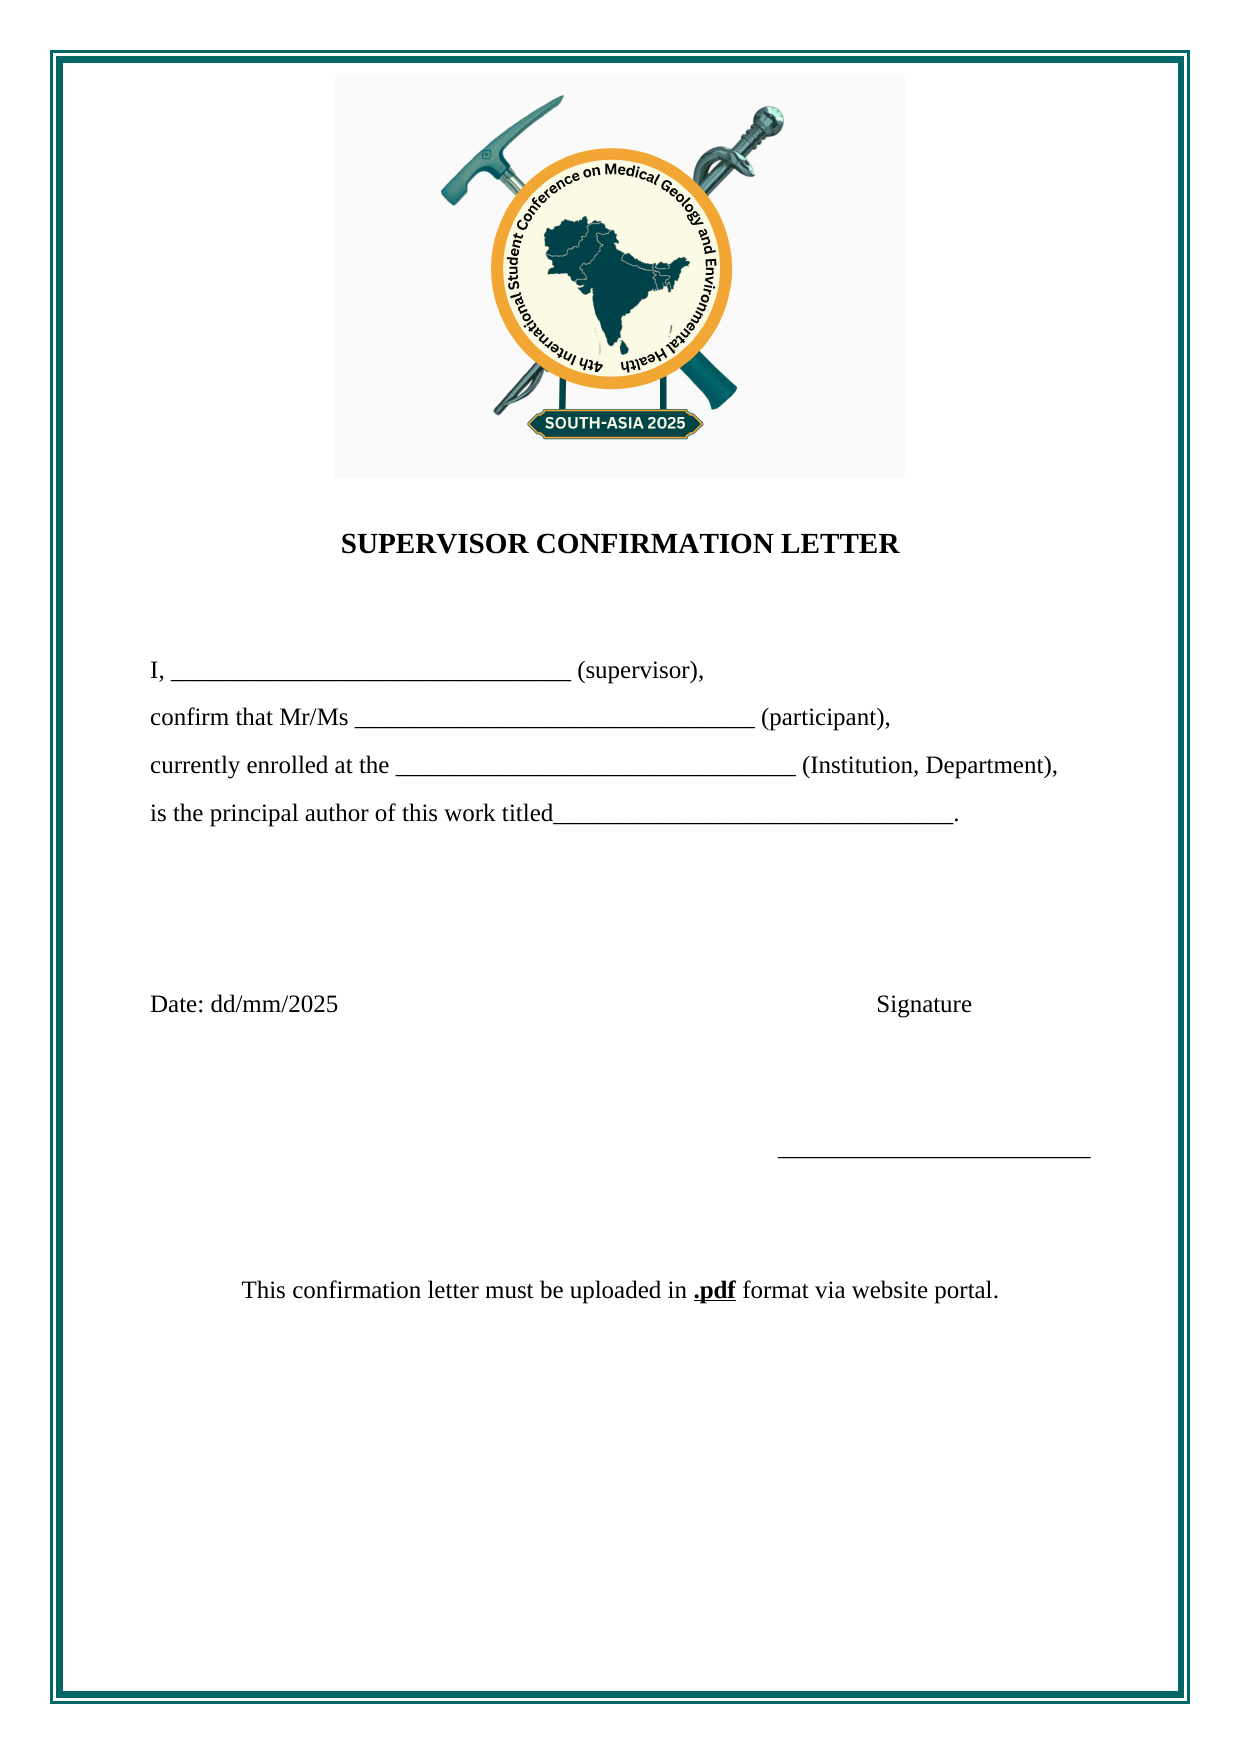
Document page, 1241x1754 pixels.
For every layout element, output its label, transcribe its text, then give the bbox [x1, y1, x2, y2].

text is the principal author of this work titled________________________________. [150, 798, 1090, 827]
text currently enrolled at the ________________________________ (Institution, Department), [150, 750, 1090, 779]
text I, ________________________________ (supervisor), [150, 655, 1090, 683]
text confirm that Mr/Ms ________________________________ (participant), [150, 702, 1090, 731]
text SUPERVISOR CONFIRMATION LETTER [150, 526, 1090, 559]
picture [335, 75, 905, 478]
text This confirmation letter must be uploaded in .pdf format via website portal. [150, 1275, 1090, 1304]
text Date: dd/mm/2025 Signature [150, 989, 1090, 1017]
text _________________________ [150, 1132, 1090, 1161]
